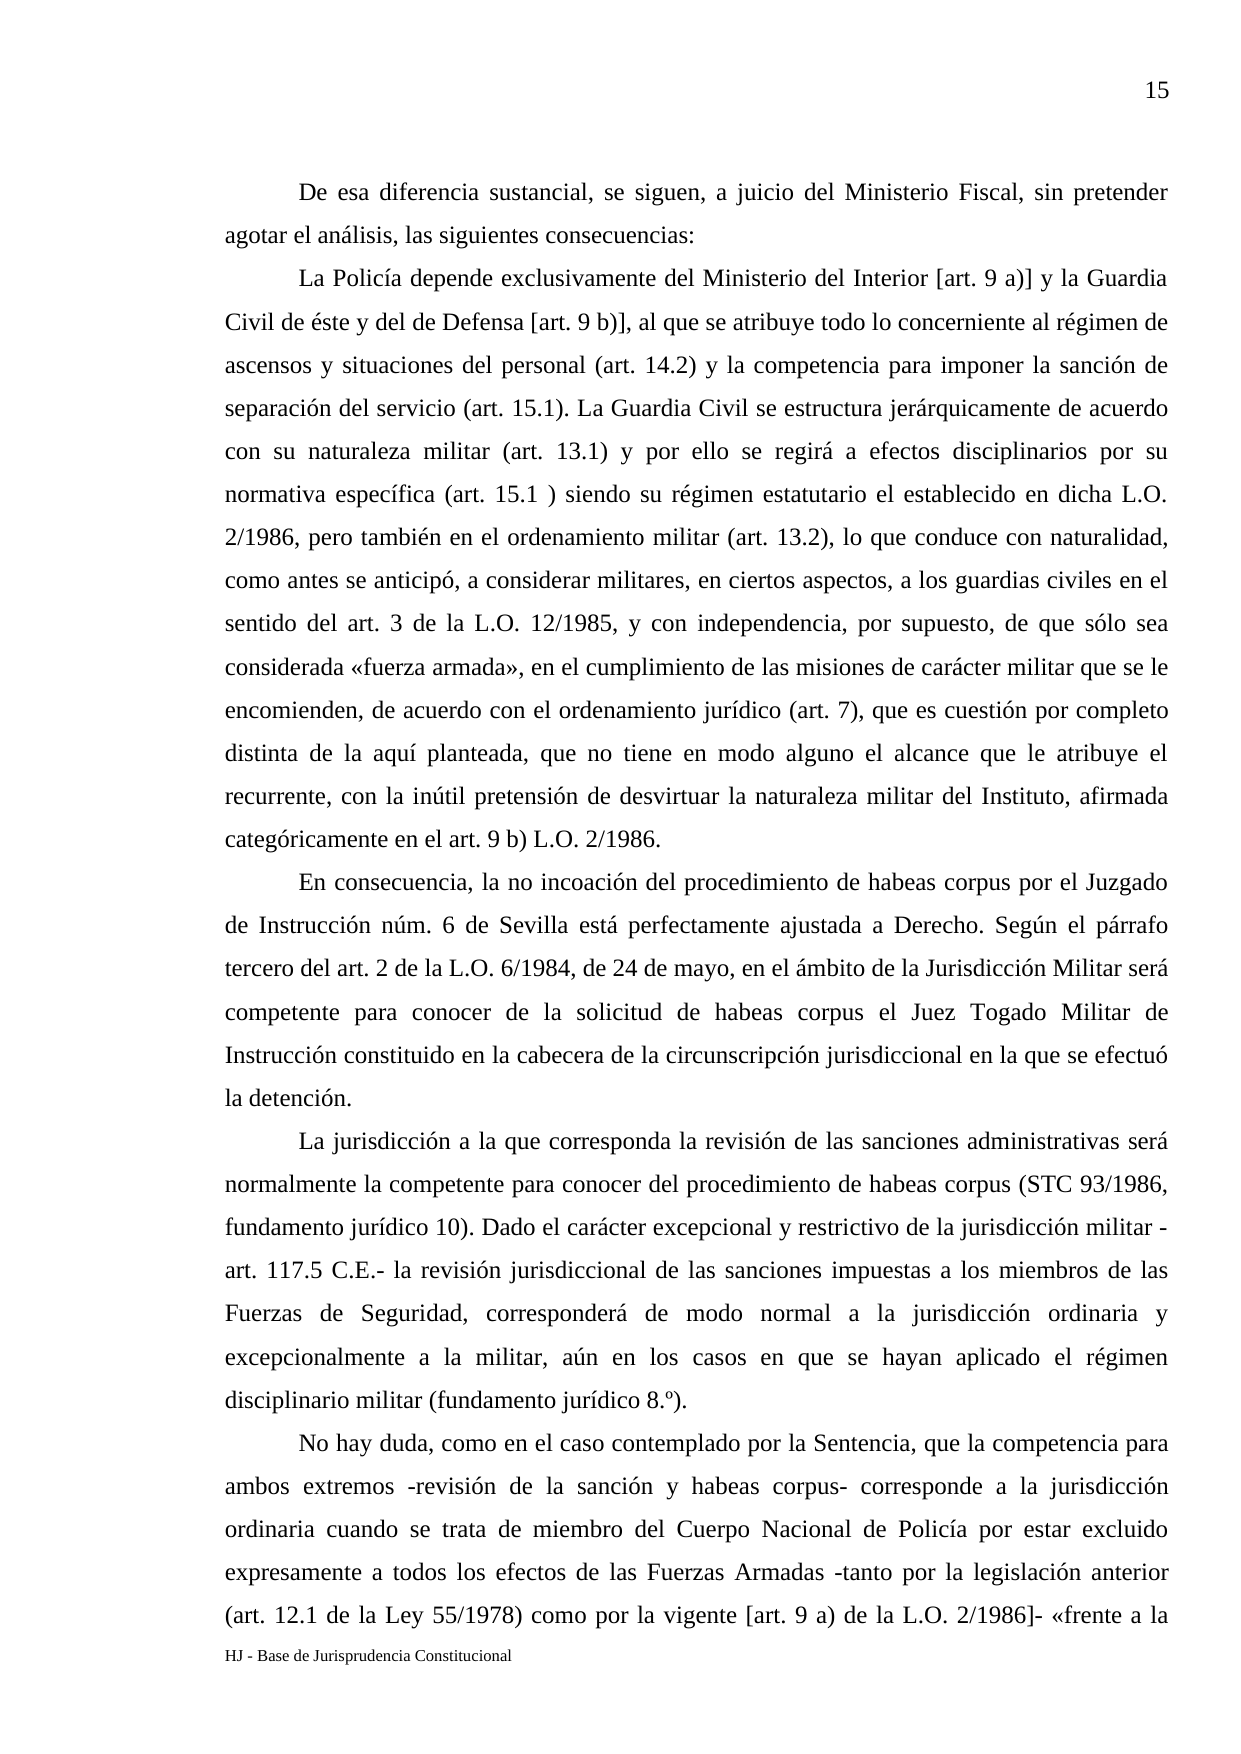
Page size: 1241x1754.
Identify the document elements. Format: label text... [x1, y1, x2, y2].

text La Policía depende exclusivamente del Ministerio del Interior [art. 9 a)] y la Guardia Civil de éste y del de Defensa [art. 9 b)], al que se atribuye todo lo concerniente al régimen de ascensos y situaciones del personal (art. 14.2) y la competencia para imponer la sanción de separación del servicio (art. 15.1). La Guardia Civil se estructura jerárquicamente de acuerdo con su naturaleza militar (art. 13.1) y por ello se regirá a efectos disciplinarios por su normativa específica (art. 15.1 ) siendo su régimen estatutario el establecido en dicha L.O. 2/1986, pero también en el ordenamiento militar (art. 13.2), lo que conduce con naturalidad, como antes se anticipó, a considerar militares, en ciertos aspectos, a los guardias civiles en el sentido del art. 3 de la L.O. 12/1985, y con independencia, por supuesto, de que sólo sea considerada «fuerza armada», en el cumplimiento de las misiones de carácter militar que se le encomienden, de acuerdo con el ordenamiento jurídico (art. 7), que es cuestión por completo distinta de la aquí planteada, que no tiene en modo alguno el alcance que le atribuye el recurrente, con la inútil pretensión de desvirtuar la naturaleza militar del Instituto, afirmada categóricamente en el art. 9 b) L.O. 2/1986. [224, 263, 1169, 853]
text De esa diferencia sustancial, se siguen, a juicio del Ministerio Fiscal, sin pretender agotar el análisis, las siguientes consecuencias: [224, 177, 1169, 249]
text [224, 1428, 1169, 1629]
text En consecuencia, la no incoación del procedimiento de habeas corpus por el Juzgado de Instrucción núm. 6 de Sevilla está perfectamente ajustada a Derecho. Según el párrafo tercero del art. 2 de la L.O. 6/1984, de 24 de mayo, en el ámbito de la Jurisdicción Militar será competente para conocer de la solicitud de habeas corpus el Juez Togado Militar de Instrucción constituido en la cabecera de la circunscripción jurisdiccional en la que se efectuó la detención. [224, 867, 1169, 1112]
text La jurisdicción a la que corresponda la revisión de las sanciones administrativas será normalmente la competente para conocer del procedimiento de habeas corpus (STC 93/1986, fundamento jurídico 10). Dado el carácter excepcional y restrictivo de la jurisdicción militar -art. 117.5 C.E.- la revisión jurisdiccional de las sanciones impuestas a los miembros de las Fuerzas de Seguridad, corresponderá de modo normal a la jurisdicción ordinaria y excepcionalmente a la militar, aún en los casos en que se hayan aplicado el régimen disciplinario militar (fundamento jurídico 8.º). [224, 1126, 1169, 1413]
